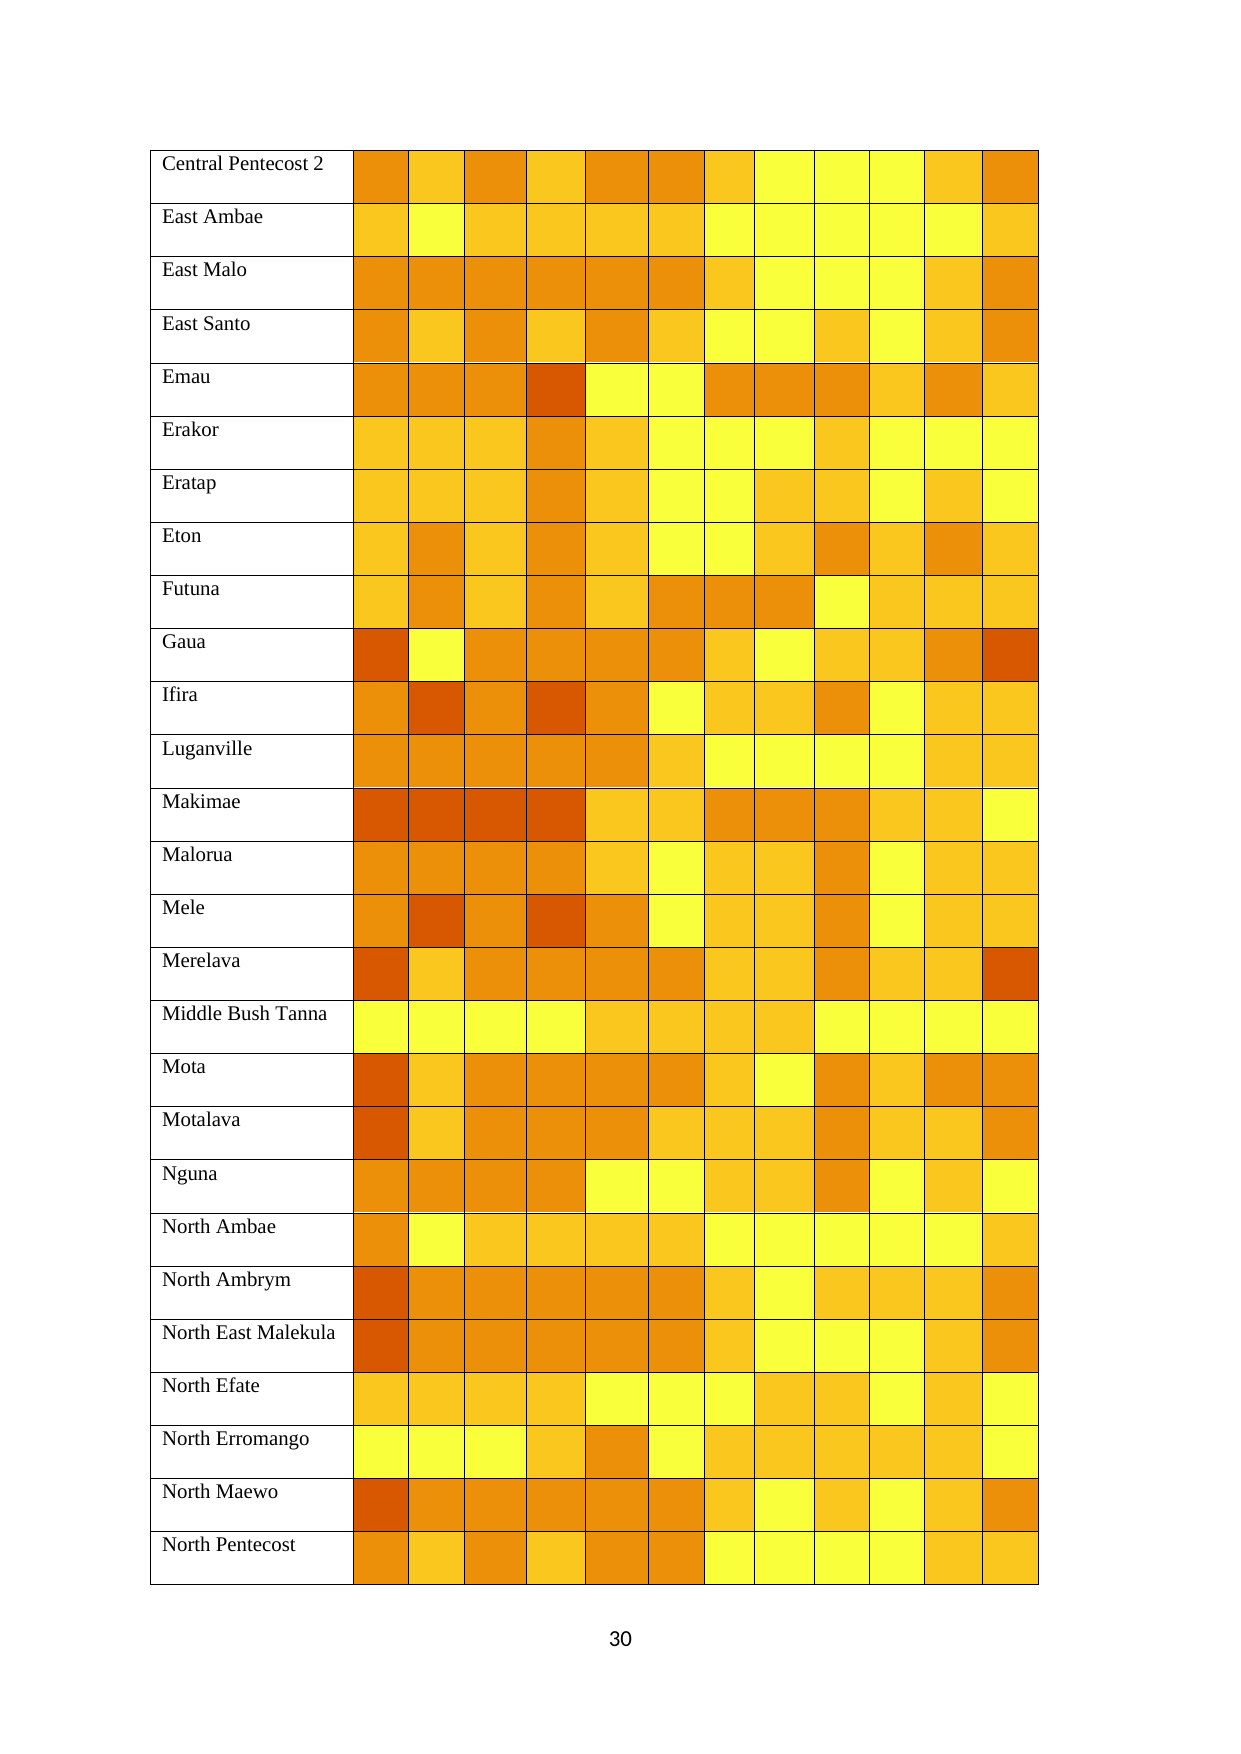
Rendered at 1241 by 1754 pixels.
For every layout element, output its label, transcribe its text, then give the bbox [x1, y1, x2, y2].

table_cell [649, 151, 704, 203]
table_cell [409, 629, 464, 681]
table_cell [983, 417, 1038, 469]
table_cell [983, 1267, 1038, 1319]
table_cell [527, 948, 585, 1000]
table_cell [815, 576, 869, 628]
table_cell [870, 257, 924, 309]
table_cell Emau [151, 364, 353, 416]
table_cell [983, 682, 1038, 734]
table_cell [465, 310, 526, 362]
table_cell [465, 576, 526, 628]
table_cell [983, 842, 1038, 894]
table_cell [649, 682, 704, 734]
table_cell North Pentecost [151, 1532, 353, 1584]
table_cell [465, 948, 526, 1000]
table_cell [354, 1214, 408, 1266]
table_cell [354, 204, 408, 256]
table_cell [983, 1373, 1038, 1425]
table_cell [705, 735, 754, 787]
table_cell [465, 151, 526, 203]
table_cell [649, 1479, 704, 1531]
table_cell [465, 1267, 526, 1319]
table_cell [815, 629, 869, 681]
table_cell [586, 417, 648, 469]
table_cell [527, 151, 585, 203]
table_cell [586, 948, 648, 1000]
table_cell [586, 523, 648, 575]
table_cell [705, 1160, 754, 1212]
table_cell Middle Bush Tanna [151, 1001, 353, 1053]
table_cell [815, 257, 869, 309]
table_cell [755, 470, 814, 522]
table_cell [705, 895, 754, 947]
table_cell [983, 523, 1038, 575]
table_cell [465, 1320, 526, 1372]
table_cell [409, 948, 464, 1000]
table_cell [925, 151, 982, 203]
table_cell [465, 523, 526, 575]
table_cell [983, 1160, 1038, 1212]
table_cell [705, 204, 754, 256]
table_cell [815, 735, 869, 787]
table_cell [983, 470, 1038, 522]
table_cell [870, 204, 924, 256]
table_cell [409, 895, 464, 947]
table_cell [465, 417, 526, 469]
table_cell [705, 364, 754, 416]
table_cell [925, 1001, 982, 1053]
table_cell [925, 1320, 982, 1372]
table_cell [815, 310, 869, 362]
table_cell [705, 682, 754, 734]
table_cell [870, 1479, 924, 1531]
table_cell [705, 576, 754, 628]
table_cell [870, 895, 924, 947]
table_cell [983, 257, 1038, 309]
table_cell [925, 789, 982, 841]
table_cell [586, 470, 648, 522]
table_cell [465, 1426, 526, 1478]
table_cell Malorua [151, 842, 353, 894]
table_cell [815, 682, 869, 734]
table_cell [649, 735, 704, 787]
table_cell [354, 151, 408, 203]
table_cell [705, 1320, 754, 1372]
table_cell [649, 364, 704, 416]
table_cell [983, 364, 1038, 416]
table_cell [649, 895, 704, 947]
table_cell [870, 1320, 924, 1372]
table_cell North Efate [151, 1373, 353, 1425]
table_cell [586, 1426, 648, 1478]
table_cell [755, 1479, 814, 1531]
table_cell [649, 1426, 704, 1478]
table_cell [409, 523, 464, 575]
table_cell [649, 204, 704, 256]
table_cell [527, 1267, 585, 1319]
table_cell [409, 1160, 464, 1212]
table_cell [755, 523, 814, 575]
table_cell [815, 417, 869, 469]
table_cell [870, 1532, 924, 1584]
table_cell [755, 842, 814, 894]
table_cell North Ambrym [151, 1267, 353, 1319]
table_cell [755, 576, 814, 628]
table_cell [983, 735, 1038, 787]
table_cell [815, 948, 869, 1000]
table_cell Makimae [151, 789, 353, 841]
table_cell [409, 257, 464, 309]
table_cell [409, 151, 464, 203]
table_cell [755, 417, 814, 469]
table_cell [870, 310, 924, 362]
table_cell [870, 1373, 924, 1425]
table_cell [705, 523, 754, 575]
table_cell [649, 842, 704, 894]
table_cell [586, 1373, 648, 1425]
table_cell [354, 789, 408, 841]
table_cell [409, 1320, 464, 1372]
table_cell [755, 364, 814, 416]
table_cell [925, 1426, 982, 1478]
table_cell [527, 364, 585, 416]
table_cell [409, 470, 464, 522]
table_cell [983, 1107, 1038, 1159]
table_cell [925, 576, 982, 628]
table_cell [983, 1054, 1038, 1106]
table_cell [755, 1054, 814, 1106]
table_cell [354, 1054, 408, 1106]
table_cell [870, 1160, 924, 1212]
table_cell [925, 948, 982, 1000]
table_cell [649, 1214, 704, 1266]
table_cell [354, 1373, 408, 1425]
table_cell [409, 1001, 464, 1053]
table_cell [925, 1054, 982, 1106]
table_cell Gaua [151, 629, 353, 681]
table_cell [409, 364, 464, 416]
table_cell [409, 1426, 464, 1478]
table_cell East Malo [151, 257, 353, 309]
table_cell [983, 948, 1038, 1000]
table_cell [527, 1160, 585, 1212]
table_cell Futuna [151, 576, 353, 628]
table_cell [925, 204, 982, 256]
table_cell [409, 1214, 464, 1266]
table_cell [705, 842, 754, 894]
table_cell [705, 948, 754, 1000]
table_cell [354, 1267, 408, 1319]
table_cell [527, 895, 585, 947]
table_cell [925, 364, 982, 416]
table_cell [983, 1320, 1038, 1372]
table_cell [649, 1373, 704, 1425]
table_cell [925, 257, 982, 309]
table_cell [815, 1054, 869, 1106]
table_cell [527, 1054, 585, 1106]
table_cell [870, 1426, 924, 1478]
table_cell Erakor [151, 417, 353, 469]
table_cell [354, 257, 408, 309]
table_cell [586, 364, 648, 416]
table_cell [527, 523, 585, 575]
table_cell [354, 364, 408, 416]
table_cell [527, 1373, 585, 1425]
table_cell [354, 310, 408, 362]
table_cell [409, 417, 464, 469]
table_cell [870, 1214, 924, 1266]
table_cell [983, 1001, 1038, 1053]
table_cell [983, 1479, 1038, 1531]
table_cell [354, 842, 408, 894]
table_cell [354, 682, 408, 734]
table_cell [705, 1107, 754, 1159]
table_cell [755, 151, 814, 203]
table_cell [586, 735, 648, 787]
table_cell [465, 1479, 526, 1531]
table_cell [465, 470, 526, 522]
table_cell [465, 1001, 526, 1053]
table_cell [870, 1001, 924, 1053]
table_cell [755, 735, 814, 787]
table_cell [815, 1426, 869, 1478]
table_cell [354, 1532, 408, 1584]
table_cell [354, 470, 408, 522]
table_cell [649, 948, 704, 1000]
table_cell [586, 629, 648, 681]
table_cell [870, 842, 924, 894]
table_cell [586, 310, 648, 362]
table_cell [925, 1214, 982, 1266]
table_cell [409, 1054, 464, 1106]
table_cell [465, 1532, 526, 1584]
table_cell [755, 1426, 814, 1478]
table_cell [649, 1107, 704, 1159]
table_cell [815, 523, 869, 575]
table_cell [527, 470, 585, 522]
table_cell [465, 1214, 526, 1266]
table_cell Luganville [151, 735, 353, 787]
table_cell [465, 735, 526, 787]
table_cell [705, 789, 754, 841]
table_cell [649, 1001, 704, 1053]
table_cell [925, 895, 982, 947]
table_cell [870, 523, 924, 575]
table_cell [925, 310, 982, 362]
table_cell [925, 1267, 982, 1319]
table_cell [705, 1267, 754, 1319]
table_cell East Ambae [151, 204, 353, 256]
table_cell Eton [151, 523, 353, 575]
table_cell [815, 1373, 869, 1425]
table_cell [586, 1532, 648, 1584]
table_cell [527, 204, 585, 256]
table_cell [815, 364, 869, 416]
table_cell [465, 204, 526, 256]
table_cell [755, 1214, 814, 1266]
table_cell [870, 576, 924, 628]
table_cell [815, 1267, 869, 1319]
table_cell [755, 1001, 814, 1053]
table_cell [586, 895, 648, 947]
table_cell [755, 1267, 814, 1319]
table_cell [983, 629, 1038, 681]
table_cell [815, 1532, 869, 1584]
table_cell [705, 1479, 754, 1531]
table_cell [983, 1426, 1038, 1478]
table_cell [465, 682, 526, 734]
table_cell [983, 151, 1038, 203]
table_cell [705, 470, 754, 522]
table_cell [586, 151, 648, 203]
table_cell [815, 789, 869, 841]
table_cell [354, 1479, 408, 1531]
table_cell [649, 417, 704, 469]
table_cell [925, 1532, 982, 1584]
table_cell North Ambae [151, 1214, 353, 1266]
table_cell [755, 629, 814, 681]
table_cell [815, 1001, 869, 1053]
table_cell [815, 842, 869, 894]
table_cell [870, 470, 924, 522]
table_cell [527, 576, 585, 628]
table_cell [755, 1320, 814, 1372]
table_cell [983, 576, 1038, 628]
table_cell [465, 257, 526, 309]
table_cell [649, 576, 704, 628]
table_cell Eratap [151, 470, 353, 522]
table_cell [586, 842, 648, 894]
table_cell [649, 257, 704, 309]
table_cell [925, 1373, 982, 1425]
table_cell [354, 629, 408, 681]
table_cell [354, 1426, 408, 1478]
table_cell [409, 1532, 464, 1584]
table_cell [649, 1267, 704, 1319]
table_cell [409, 789, 464, 841]
table_cell [925, 682, 982, 734]
table_cell [870, 789, 924, 841]
table_cell [354, 1160, 408, 1212]
table_cell [925, 470, 982, 522]
table_cell [586, 789, 648, 841]
table_cell [755, 789, 814, 841]
table_cell [465, 1373, 526, 1425]
table_cell [409, 310, 464, 362]
table_cell Motalava [151, 1107, 353, 1159]
table_cell Mota [151, 1054, 353, 1106]
table_cell [586, 257, 648, 309]
table_cell [527, 682, 585, 734]
table_cell [755, 310, 814, 362]
table_cell [925, 1107, 982, 1159]
table_cell [755, 1160, 814, 1212]
table_cell [649, 1320, 704, 1372]
table_cell [465, 364, 526, 416]
table_cell [815, 1107, 869, 1159]
table_cell [925, 1479, 982, 1531]
table_cell [409, 735, 464, 787]
table_cell [925, 417, 982, 469]
table_cell [649, 629, 704, 681]
table_cell [527, 310, 585, 362]
table_cell [705, 629, 754, 681]
table_cell Central Pentecost 2 [151, 151, 353, 203]
table_cell [925, 523, 982, 575]
table_cell [815, 151, 869, 203]
table_cell [409, 1107, 464, 1159]
table_cell [870, 948, 924, 1000]
table_cell Mele [151, 895, 353, 947]
table_cell [815, 204, 869, 256]
table_cell [586, 682, 648, 734]
table_cell [527, 789, 585, 841]
table_cell [586, 1320, 648, 1372]
table_cell [586, 576, 648, 628]
table_cell [870, 735, 924, 787]
table_cell [527, 1320, 585, 1372]
table_cell [586, 1267, 648, 1319]
table_cell [755, 895, 814, 947]
table_cell [527, 417, 585, 469]
table_cell [354, 1001, 408, 1053]
table_cell [586, 1107, 648, 1159]
table_cell [409, 1479, 464, 1531]
table_cell [409, 1267, 464, 1319]
table_cell [465, 1160, 526, 1212]
table_cell [649, 470, 704, 522]
table_cell [527, 257, 585, 309]
table_cell [465, 895, 526, 947]
table_cell [354, 523, 408, 575]
table_cell [354, 1107, 408, 1159]
table_cell [527, 1479, 585, 1531]
table_cell [870, 1107, 924, 1159]
table_cell [705, 1373, 754, 1425]
table_cell [815, 470, 869, 522]
table_cell [870, 629, 924, 681]
table_cell [870, 1267, 924, 1319]
table_cell [815, 895, 869, 947]
table_cell [870, 364, 924, 416]
table_cell [755, 1373, 814, 1425]
table_cell [705, 1214, 754, 1266]
table_cell [354, 948, 408, 1000]
table_cell [755, 1107, 814, 1159]
table_cell [527, 629, 585, 681]
table_cell [586, 1214, 648, 1266]
table_cell [925, 1160, 982, 1212]
table_cell [649, 1532, 704, 1584]
table_cell [354, 735, 408, 787]
table_cell [925, 735, 982, 787]
table_cell [870, 682, 924, 734]
table_cell [465, 1054, 526, 1106]
table_cell [354, 576, 408, 628]
table_cell [527, 1001, 585, 1053]
table_cell [870, 151, 924, 203]
table_cell [465, 842, 526, 894]
table_cell [649, 1160, 704, 1212]
table_cell [409, 1373, 464, 1425]
table_cell [649, 1054, 704, 1106]
table_cell [983, 1214, 1038, 1266]
table_cell North Maewo [151, 1479, 353, 1531]
table_cell [649, 789, 704, 841]
table_cell [354, 1320, 408, 1372]
table_cell [527, 735, 585, 787]
table_cell [527, 1107, 585, 1159]
table_cell [870, 1054, 924, 1106]
table_cell [649, 310, 704, 362]
table_cell [586, 204, 648, 256]
table_cell [649, 523, 704, 575]
table_cell [983, 1532, 1038, 1584]
table_cell [705, 1054, 754, 1106]
table_cell [815, 1214, 869, 1266]
table_cell [527, 1214, 585, 1266]
table_cell [755, 1532, 814, 1584]
table_cell [409, 682, 464, 734]
table_cell [870, 417, 924, 469]
table_cell [527, 842, 585, 894]
table_cell [705, 310, 754, 362]
table_cell [983, 789, 1038, 841]
table_cell [755, 257, 814, 309]
table_cell [409, 576, 464, 628]
table_cell [815, 1479, 869, 1531]
table_cell [705, 257, 754, 309]
table_cell [755, 682, 814, 734]
table_cell [983, 204, 1038, 256]
table_cell [586, 1160, 648, 1212]
table_cell East Santo [151, 310, 353, 362]
table_cell [586, 1001, 648, 1053]
table_cell [755, 204, 814, 256]
table_cell [925, 629, 982, 681]
table_cell [755, 948, 814, 1000]
table_cell [409, 204, 464, 256]
table_cell [586, 1479, 648, 1531]
table_cell [586, 1054, 648, 1106]
table_cell [705, 1532, 754, 1584]
table_cell [354, 417, 408, 469]
table_cell Ifira [151, 682, 353, 734]
table_cell [705, 1426, 754, 1478]
table_cell [465, 789, 526, 841]
table_cell Nguna [151, 1160, 353, 1212]
table_cell [925, 842, 982, 894]
table_cell [527, 1426, 585, 1478]
table_cell Merelava [151, 948, 353, 1000]
table_cell North Erromango [151, 1426, 353, 1478]
table_cell [815, 1320, 869, 1372]
table_cell [465, 629, 526, 681]
table_cell [354, 895, 408, 947]
table_cell [527, 1532, 585, 1584]
table_cell [705, 1001, 754, 1053]
table_cell [983, 895, 1038, 947]
table_cell [409, 842, 464, 894]
table_cell [465, 1107, 526, 1159]
table_cell [705, 151, 754, 203]
table_cell [815, 1160, 869, 1212]
table_cell North East Malekula [151, 1320, 353, 1372]
table_cell [983, 310, 1038, 362]
table_cell [705, 417, 754, 469]
